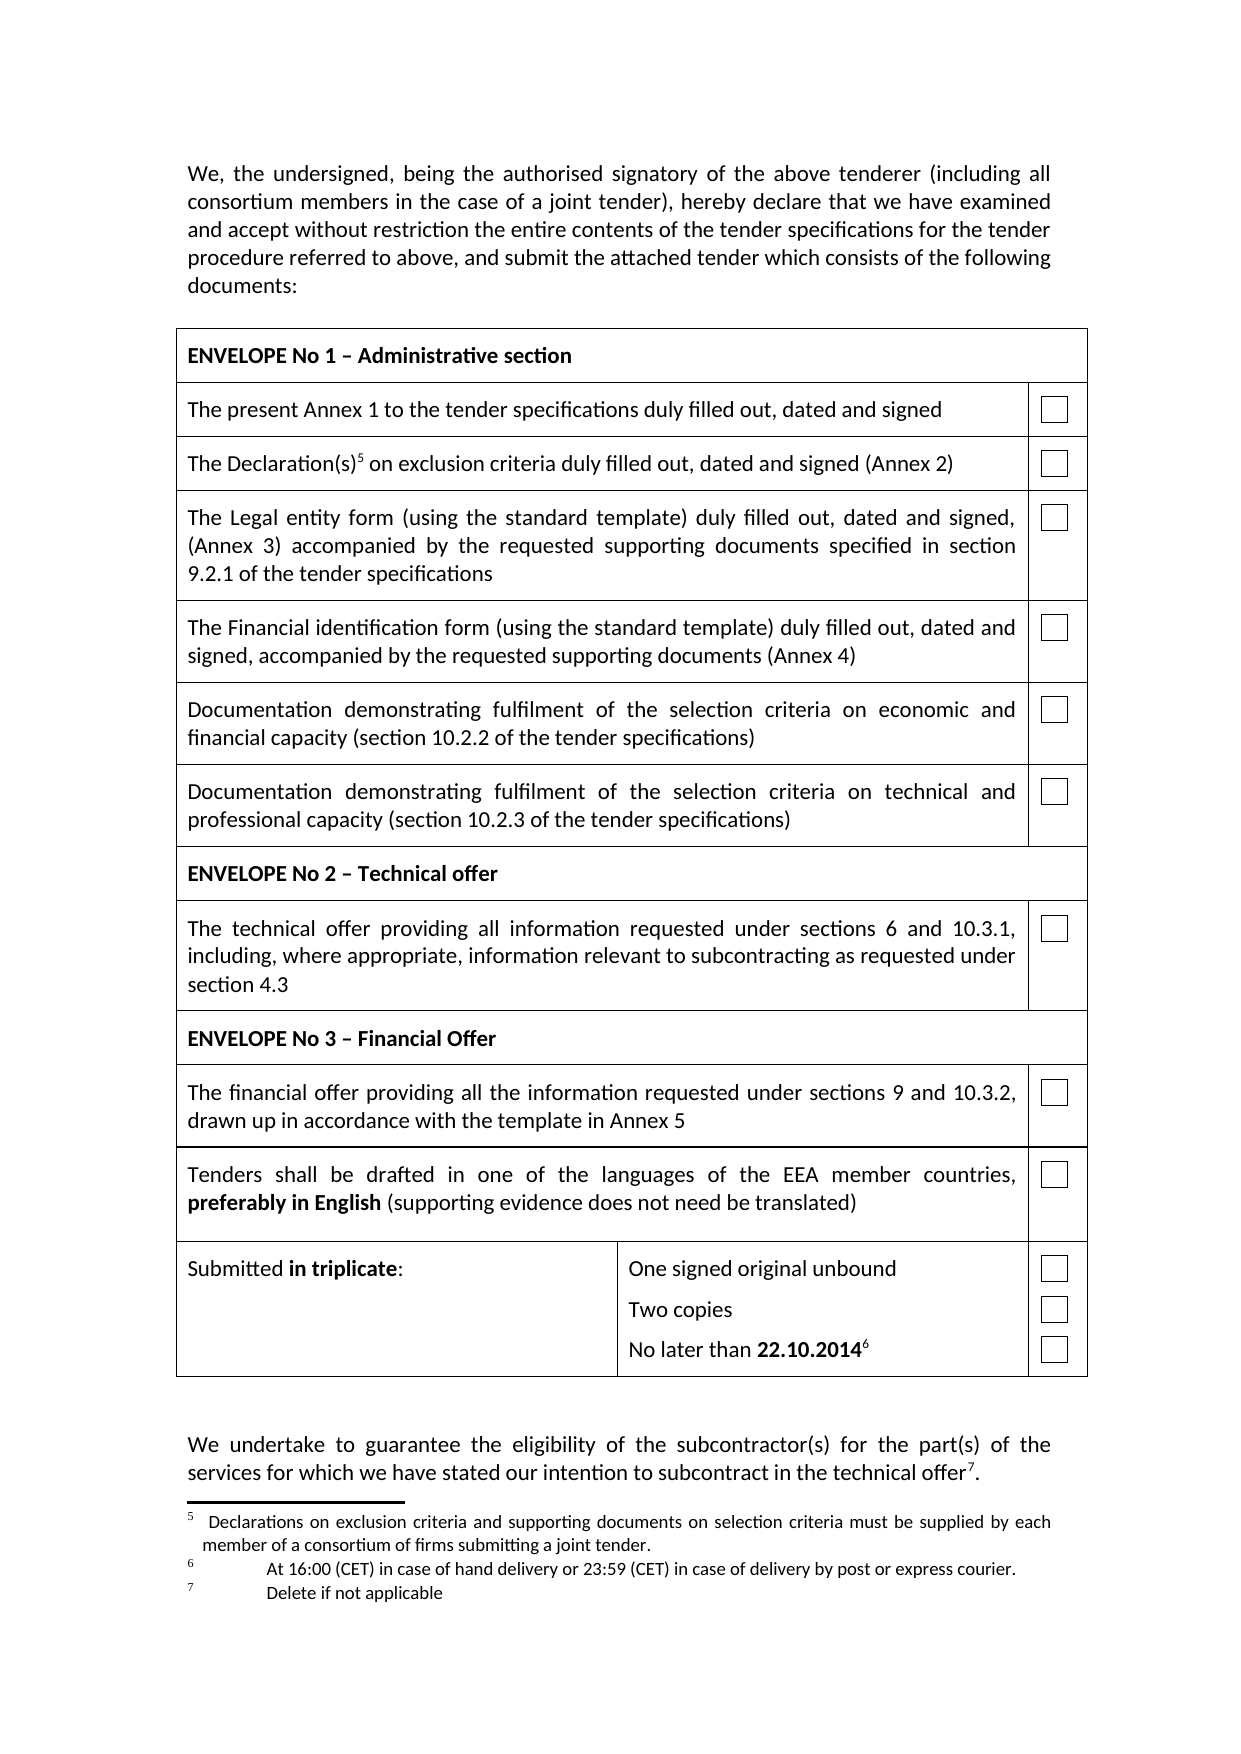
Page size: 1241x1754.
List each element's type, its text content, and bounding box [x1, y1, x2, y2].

text We, the undersigned, being the authorised signatory of the above tenderer (including all consortium members in the case of a joint tender), hereby declare that we have examined and accept without restriction the entire contents of the tender specifications for the tender procedure referred to above, and submit the attached tender which consists of the following documents: [187, 159, 1053, 299]
table_cell [1029, 437, 1087, 490]
table_cell [1029, 683, 1087, 764]
table_cell The Financial identification form (using the standard template) duly filled out, dated and signed, accompanied by the requested supporting documents (Annex 4) [177, 601, 1028, 682]
table_cell The financial offer providing all the information requested under sections 9 and 10.3.2, drawn up in accordance with the template in Annex 5 [177, 1065, 1028, 1146]
table_cell The Declaration(s) on exclusion criteria duly filled out, dated and signed (Annex 2) [177, 437, 1028, 490]
table_cell [1029, 383, 1087, 436]
table_cell The technical offer providing all information requested under sections 6 and 10.3.1, including, where appropriate, information relevant to subcontracting as requested under section 4.3 [177, 901, 1028, 1010]
table_cell [1029, 491, 1087, 600]
table_cell [1029, 1242, 1087, 1376]
table_cell The Legal entity form (using the standard template) duly filled out, dated and signed, (Annex 3) accompanied by the requested supporting documents specified in section 9.2.1 of the tender specifications [177, 491, 1028, 600]
table_cell [1029, 601, 1087, 682]
table_cell ENVELOPE No 3 – Financial Offer [177, 1011, 1087, 1064]
table_cell One signed original unbound Two copies No later than 22.10.2014 [618, 1242, 1028, 1376]
table_header ENVELOPE No 1 – Administrative section [177, 329, 1087, 382]
table_cell [1029, 901, 1087, 1010]
text We undertake to guarantee the eligibility of the subcontractor(s) for the part(s) of the services for which we have stated our intention to subcontract in the technical offer. [187, 1430, 1053, 1486]
table_cell Documentation demonstrating fulfilment of the selection criteria on technical and professional capacity (section 10.2.3 of the tender specifications) [177, 765, 1028, 846]
table_cell [1029, 765, 1087, 846]
table_cell Documentation demonstrating fulfilment of the selection criteria on economic and financial capacity (section 10.2.2 of the tender specifications) [177, 683, 1028, 764]
table_cell The present Annex 1 to the tender specifications duly filled out, dated and signed [177, 383, 1028, 436]
table_cell ENVELOPE No 2 – Technical offer [177, 847, 1087, 900]
table_cell [1029, 1065, 1087, 1146]
table_cell [1029, 1148, 1087, 1241]
table_cell Tenders shall be drafted in one of the languages of the EEA member countries, preferably in English (supporting evidence does not need be translated) [177, 1148, 1028, 1241]
table_cell Submitted in triplicate: [177, 1242, 617, 1376]
